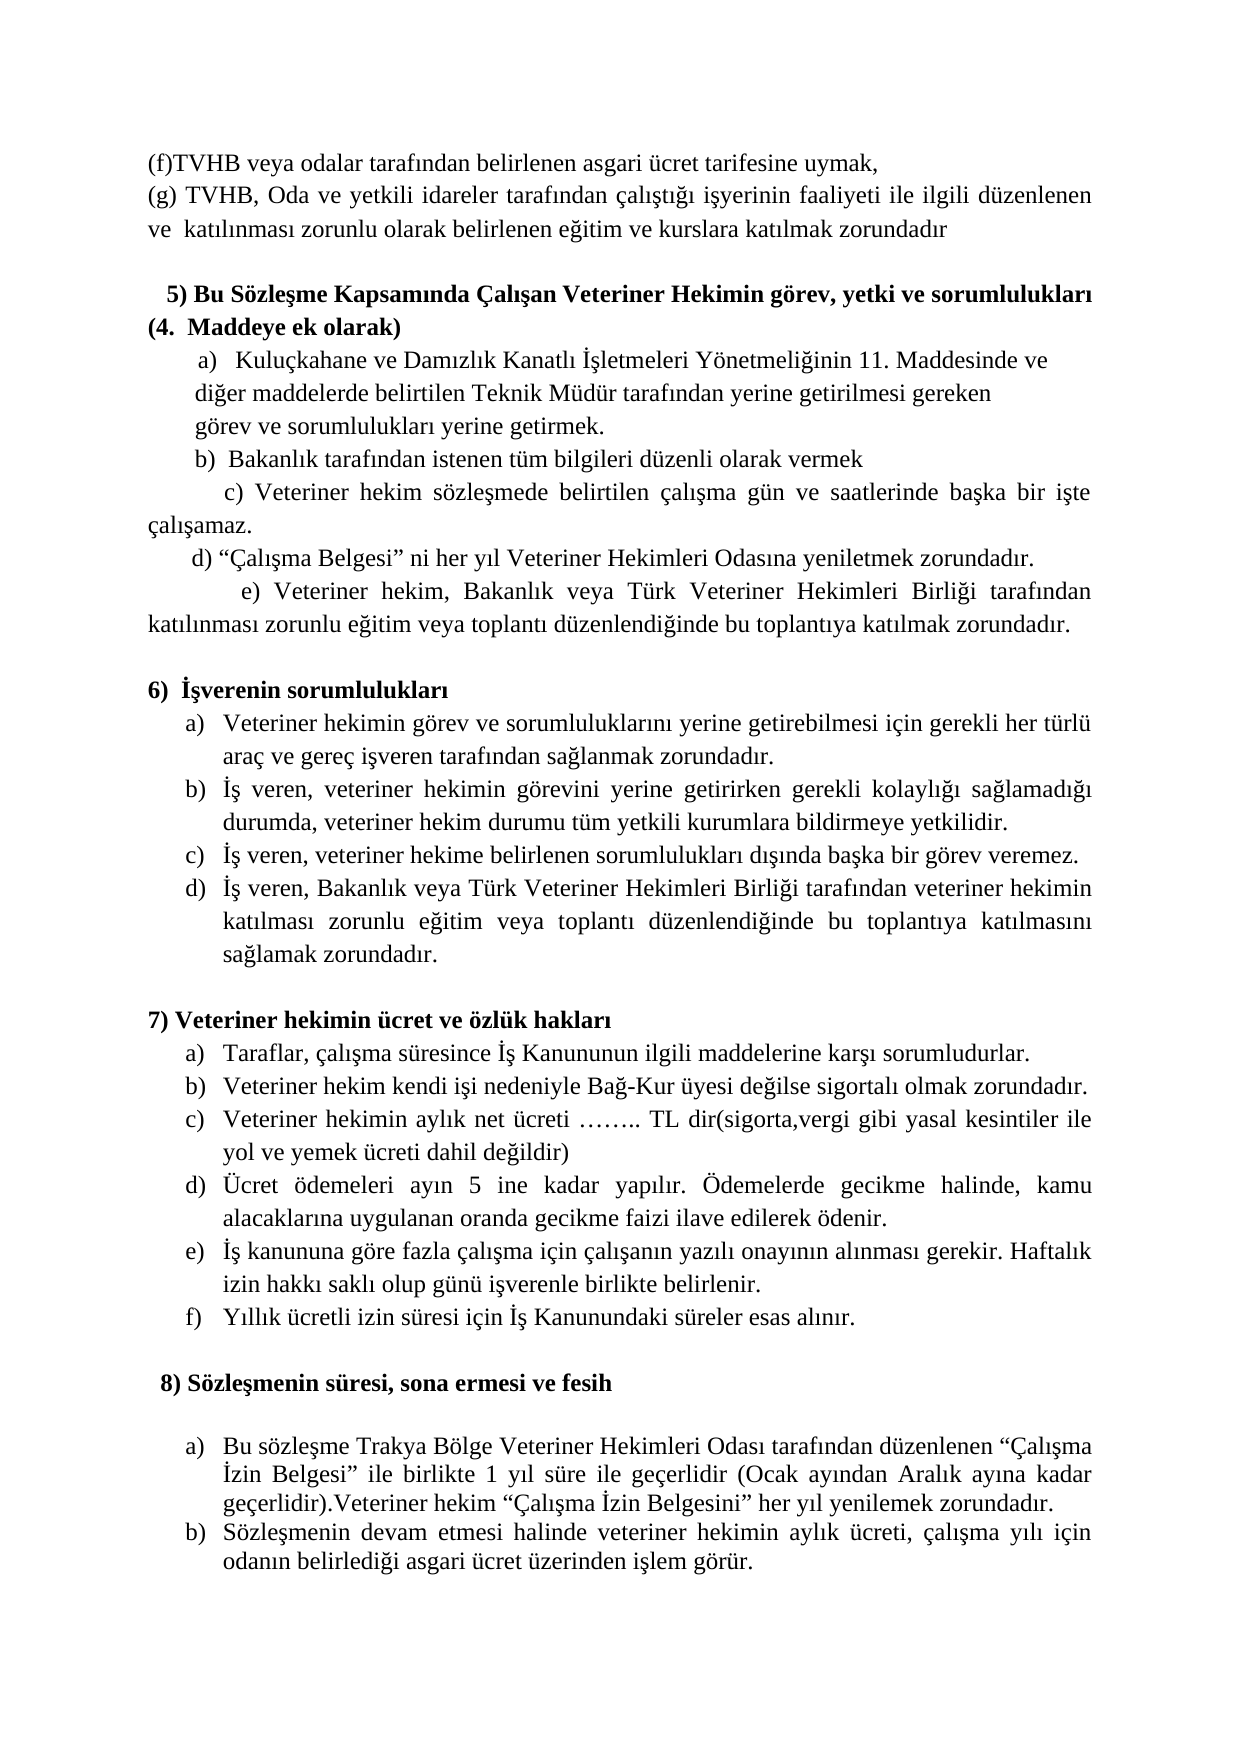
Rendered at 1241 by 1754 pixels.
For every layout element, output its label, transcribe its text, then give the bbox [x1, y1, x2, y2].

list İş veren, Bakanlık veya Türk Veteriner Hekimleri Birliği tarafından veteriner hekimin katılması zorunlu eğitim veya toplantı düzenlendiğinde bu toplantıya katılmasını sağlamak zorundadır. [185, 873, 1093, 968]
list İş veren, veteriner hekimin görevini yerine getirirken gerekli kolaylığı sağlamadığı durumda, veteriner hekim durumu tüm yetkili kurumlara bildirmeye yetkilidir. [185, 774, 1093, 836]
list Bu sözleşme Trakya Bölge Veteriner Hekimleri Odası tarafından düzenlenen “Çalışma İzin Belgesi” ile birlikte 1 yıl süre ile geçerlidir (Ocak ayından Aralık ayına kadar geçerlidir).Veteriner hekim “Çalışma İzin Belgesini” her yıl yenilemek zorundadır. [185, 1431, 1093, 1517]
list Ücret ödemeleri ayın 5 ine kadar yapılır. Ödemelerde gecikme halinde, kamu alacaklarına uygulanan oranda gecikme faizi ilave edilerek ödenir. [185, 1170, 1093, 1232]
text (f)TVHB veya odalar tarafından belirlenen asgari ücret tarifesine uymak, [148, 148, 1093, 176]
text 8) Sözleşmenin süresi, sona ermesi ve fesih [148, 1368, 1093, 1397]
text 5) Bu Sözleşme Kapsamında Çalışan Veteriner Hekimin görev, yetki ve sorumlulukları (4. Maddeye ek olarak) [148, 279, 1093, 341]
list İş veren, veteriner hekime belirlenen sorumlulukları dışında başka bir görev veremez. [185, 840, 1093, 869]
text e) Veteriner hekim, Bakanlık veya Türk Veteriner Hekimleri Birliği tarafından katılınması zorunlu eğitim veya toplantı düzenlendiğinde bu toplantıya katılmak zorundadır. [148, 576, 1093, 638]
list Veteriner hekimin görev ve sorumluluklarını yerine getirebilmesi için gerekli her türlü araç ve gereç işveren tarafından sağlanmak zorundadır. [185, 708, 1093, 770]
list Veteriner hekim kendi işi nedeniyle Bağ-Kur üyesi değilse sigortalı olmak zorundadır. [185, 1071, 1093, 1100]
text 7) Veteriner hekimin ücret ve özlük hakları [148, 1005, 1093, 1034]
list Veteriner hekimin aylık net ücreti …….. TL dir(sigorta,vergi gibi yasal kesintiler ile yol ve yemek ücreti dahil değildir) [185, 1104, 1093, 1166]
text diğer maddelerde belirtilen Teknik Müdür tarafından yerine getirilmesi gereken [194, 378, 1093, 407]
list İş kanununa göre fazla çalışma için çalışanın yazılı onayının alınması gerekir. Haftalık izin hakkı saklı olup günü işverenle birlikte belirlenir. [185, 1236, 1093, 1298]
list Taraflar, çalışma süresince İş Kanununun ilgili maddelerine karşı sorumludurlar. [185, 1038, 1093, 1067]
text görev ve sorumlulukları yerine getirmek. [194, 411, 1093, 440]
list Sözleşmenin devam etmesi halinde veteriner hekimin aylık ücreti, çalışma yılı için odanın belirlediği asgari ücret üzerinden işlem görür. [185, 1517, 1093, 1574]
text d) “Çalışma Belgesi” ni her yıl Veteriner Hekimleri Odasına yeniletmek zorundadır. [148, 543, 1093, 572]
text c) Veteriner hekim sözleşmede belirtilen çalışma gün ve saatlerinde başka bir işte çalışamaz. [148, 477, 1093, 539]
text b) Bakanlık tarafından istenen tüm bilgileri düzenli olarak vermek [194, 444, 1093, 473]
list Kuluçkahane ve Damızlık Kanatlı İşletmeleri Yönetmeliğinin 11. Maddesinde ve [198, 345, 1093, 374]
text (g) TVHB, Oda ve yetkili idareler tarafından çalıştığı işyerinin faaliyeti ile ilgili düzenlenen ve katılınması zorunlu olarak belirlenen eğitim ve kurslara katılmak zorundadır [148, 181, 1093, 242]
text 6) İşverenin sorumlulukları [148, 675, 1093, 704]
list Yıllık ücretli izin süresi için İş Kanunundaki süreler esas alınır. [185, 1302, 1093, 1331]
